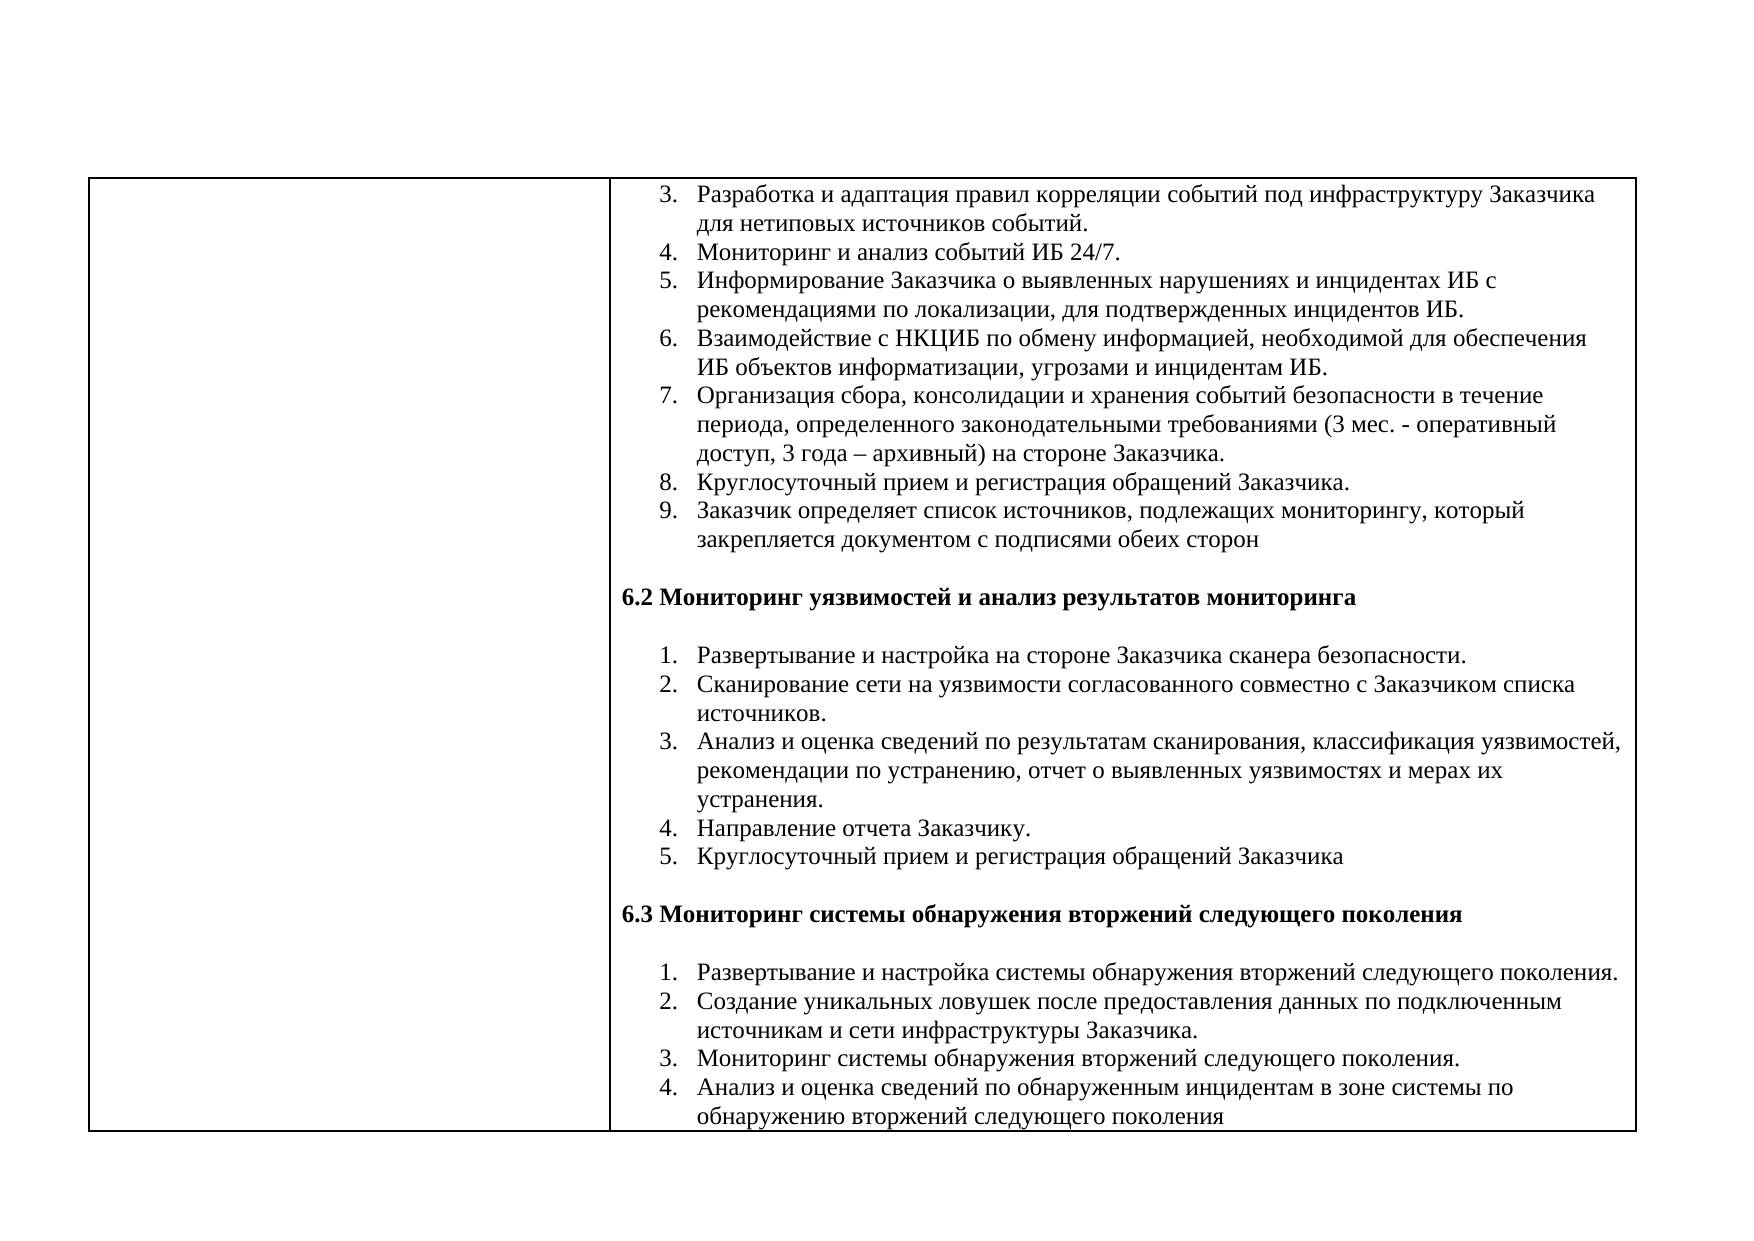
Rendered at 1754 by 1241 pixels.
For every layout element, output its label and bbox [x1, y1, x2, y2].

table_cell [611, 179, 1635, 1130]
table_cell [90, 179, 609, 1130]
